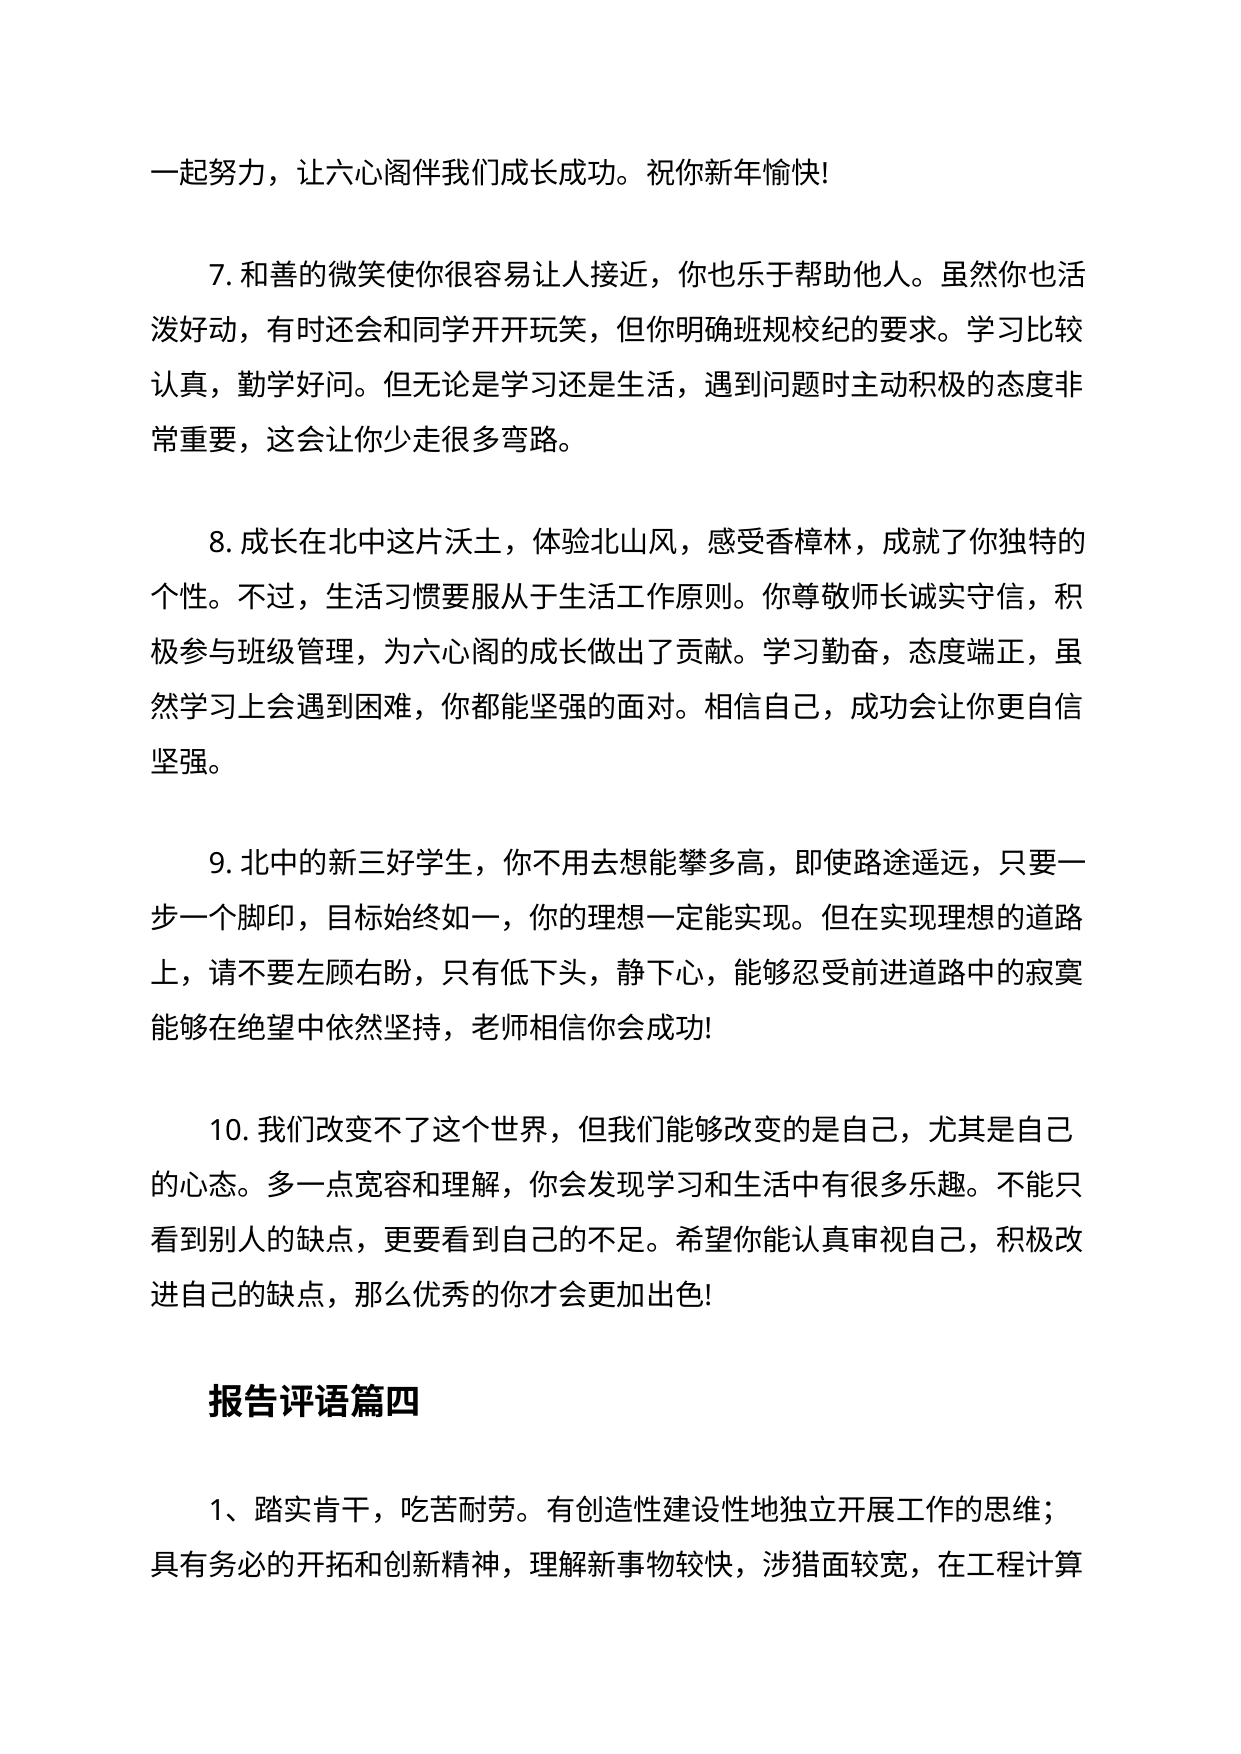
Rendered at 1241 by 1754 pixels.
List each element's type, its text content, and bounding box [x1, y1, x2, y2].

text 8. 成长在北中这片沃土，体验北山风，感受香樟林，成就了你独特的个性。不过，生活习惯要服从于生活工作原则。你尊敬师长诚实守信，积极参与班级管理，为六心阁的成长做出了贡献。学习勤奋，态度端正，虽然学习上会遇到困难，你都能坚强的面对。相信自己，成功会让你更自信坚强。 [150, 518, 1090, 781]
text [150, 1487, 1090, 1584]
text 10. 我们改变不了这个世界，但我们能够改变的是自己，尤其是自己的心态。多一点宽容和理解，你会发现学习和生活中有很多乐趣。不能只看到别人的缺点，更要看到自己的不足。希望你能认真审视自己，积极改进自己的缺点，那么优秀的你才会更加出色! [150, 1107, 1090, 1314]
text 9. 北中的新三好学生，你不用去想能攀多高，即使路途遥远，只要一步一个脚印，目标始终如一，你的理想一定能实现。但在实现理想的道路上，请不要左顾右盼，只有低下头，静下心，能够忍受前进道路中的寂寞能够在绝望中依然坚持，老师相信你会成功! [150, 840, 1090, 1047]
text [150, 150, 1090, 192]
text 7. 和善的微笑使你很容易让人接近，你也乐于帮助他人。虽然你也活泼好动，有时还会和同学开开玩笑，但你明确班规校纪的要求。学习比较认真，勤学好问。但无论是学习还是生活，遇到问题时主动积极的态度非常重要，这会让你少走很多弯路。 [150, 252, 1090, 459]
text 报告评语篇四 [150, 1373, 1090, 1425]
